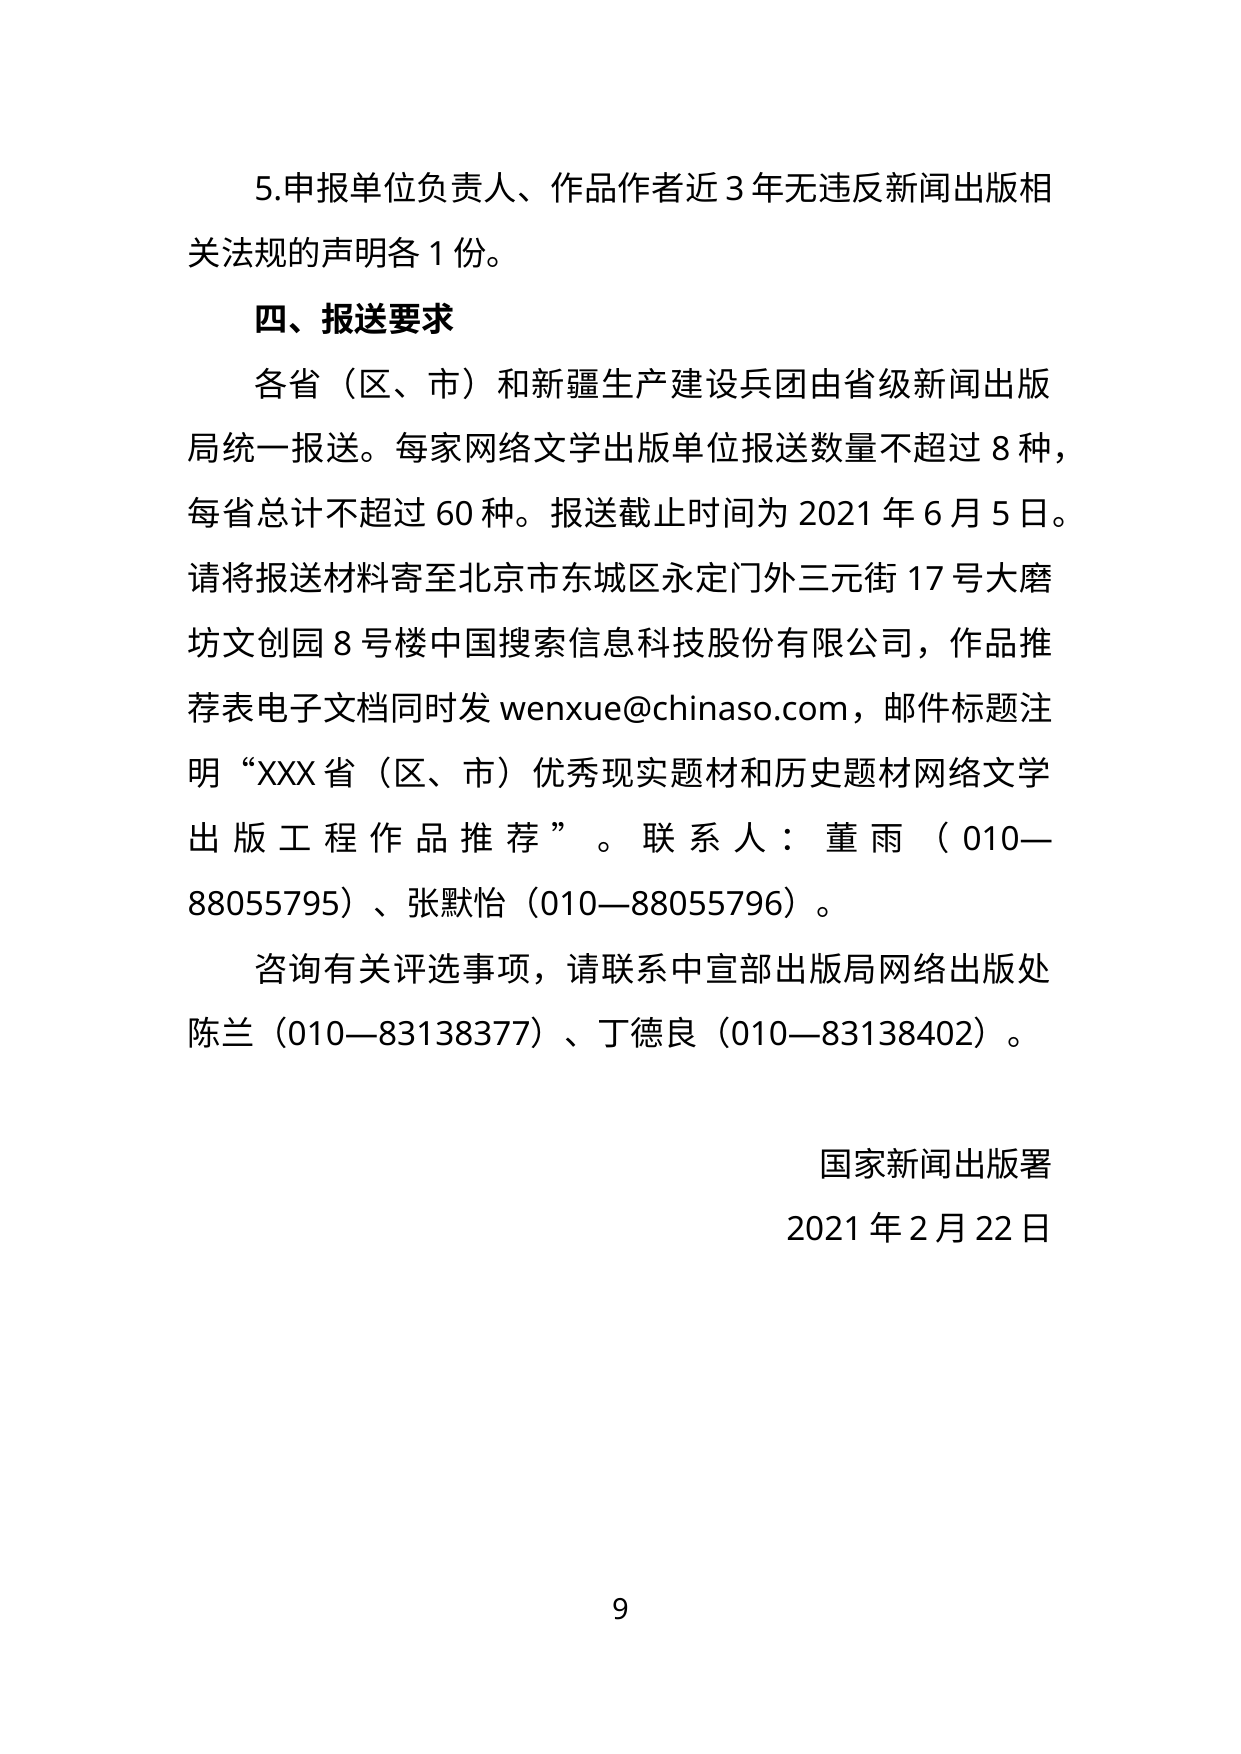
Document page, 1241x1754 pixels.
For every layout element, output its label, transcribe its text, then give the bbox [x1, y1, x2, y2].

text 咨询有关评选事项，请联系中宣部出版局网络出版处陈兰（010—83138377）、丁德良（010—83138402）。 [187, 934, 1053, 1064]
text 5.申报单位负责人、作品作者近3年无违反新闻出版相关法规的声明各1份。 [187, 154, 1053, 284]
text 2021年2月22日 [187, 1194, 1053, 1259]
text 各省（区、市）和新疆生产建设兵团由省级新闻出版局统一报送。每家网络文学出版单位报送数量不超过8种，每省总计不超过60种。报送截止时间为2021年6月5日。请将报送材料寄至北京市东城区永定门外三元街17号大磨坊文创园8号楼中国搜索信息科技股份有限公司，作品推荐表电子文档同时发wenxue@chinaso.com，邮件标题注明“XXX省（区、市）优秀现实题材和历史题材网络文学出版工程作品推荐”。联系人：董雨（010—88055795）、张默怡（010—88055796）。 [187, 349, 1053, 934]
text 四、报送要求 [187, 284, 1053, 349]
text 国家新闻出版署 [187, 1129, 1053, 1194]
